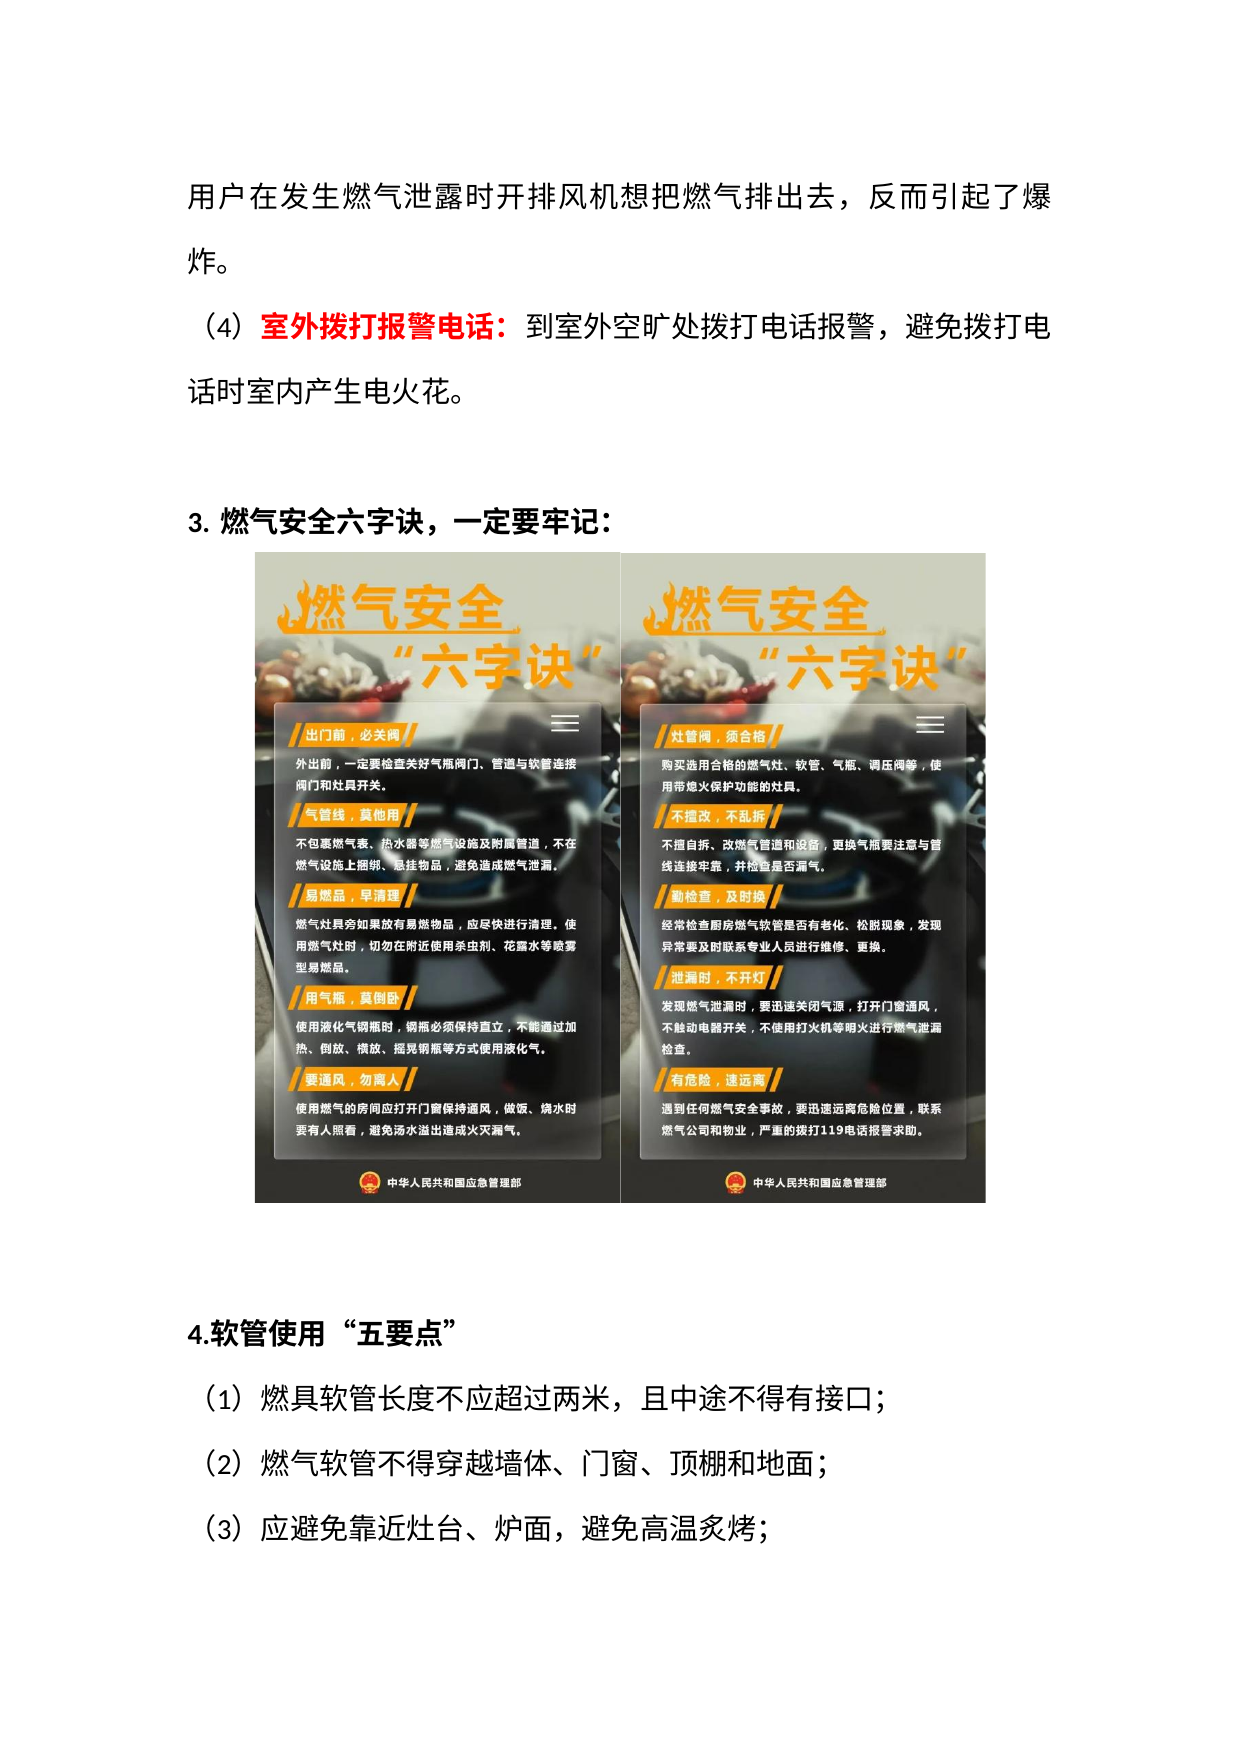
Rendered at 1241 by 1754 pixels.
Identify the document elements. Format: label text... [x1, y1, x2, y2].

list 燃气安全六字诀，一定要牢记： [187, 487, 1053, 552]
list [187, 162, 1053, 292]
list （1）燃具软管长度不应超过两米，且中途不得有接口； [187, 1364, 1053, 1429]
picture [254, 552, 986, 1203]
list 室外拨打报警电话：到室外空旷处拨打电话报警，避免拨打电话时室内产生电火花。 [187, 292, 1053, 422]
list 4.软管使用“五要点” [187, 1299, 1053, 1364]
list （2）燃气软管不得穿越墙体、门窗、顶棚和地面； [187, 1429, 1053, 1494]
list （3）应避免靠近灶台、炉面，避免高温炙烤； [187, 1494, 1053, 1559]
